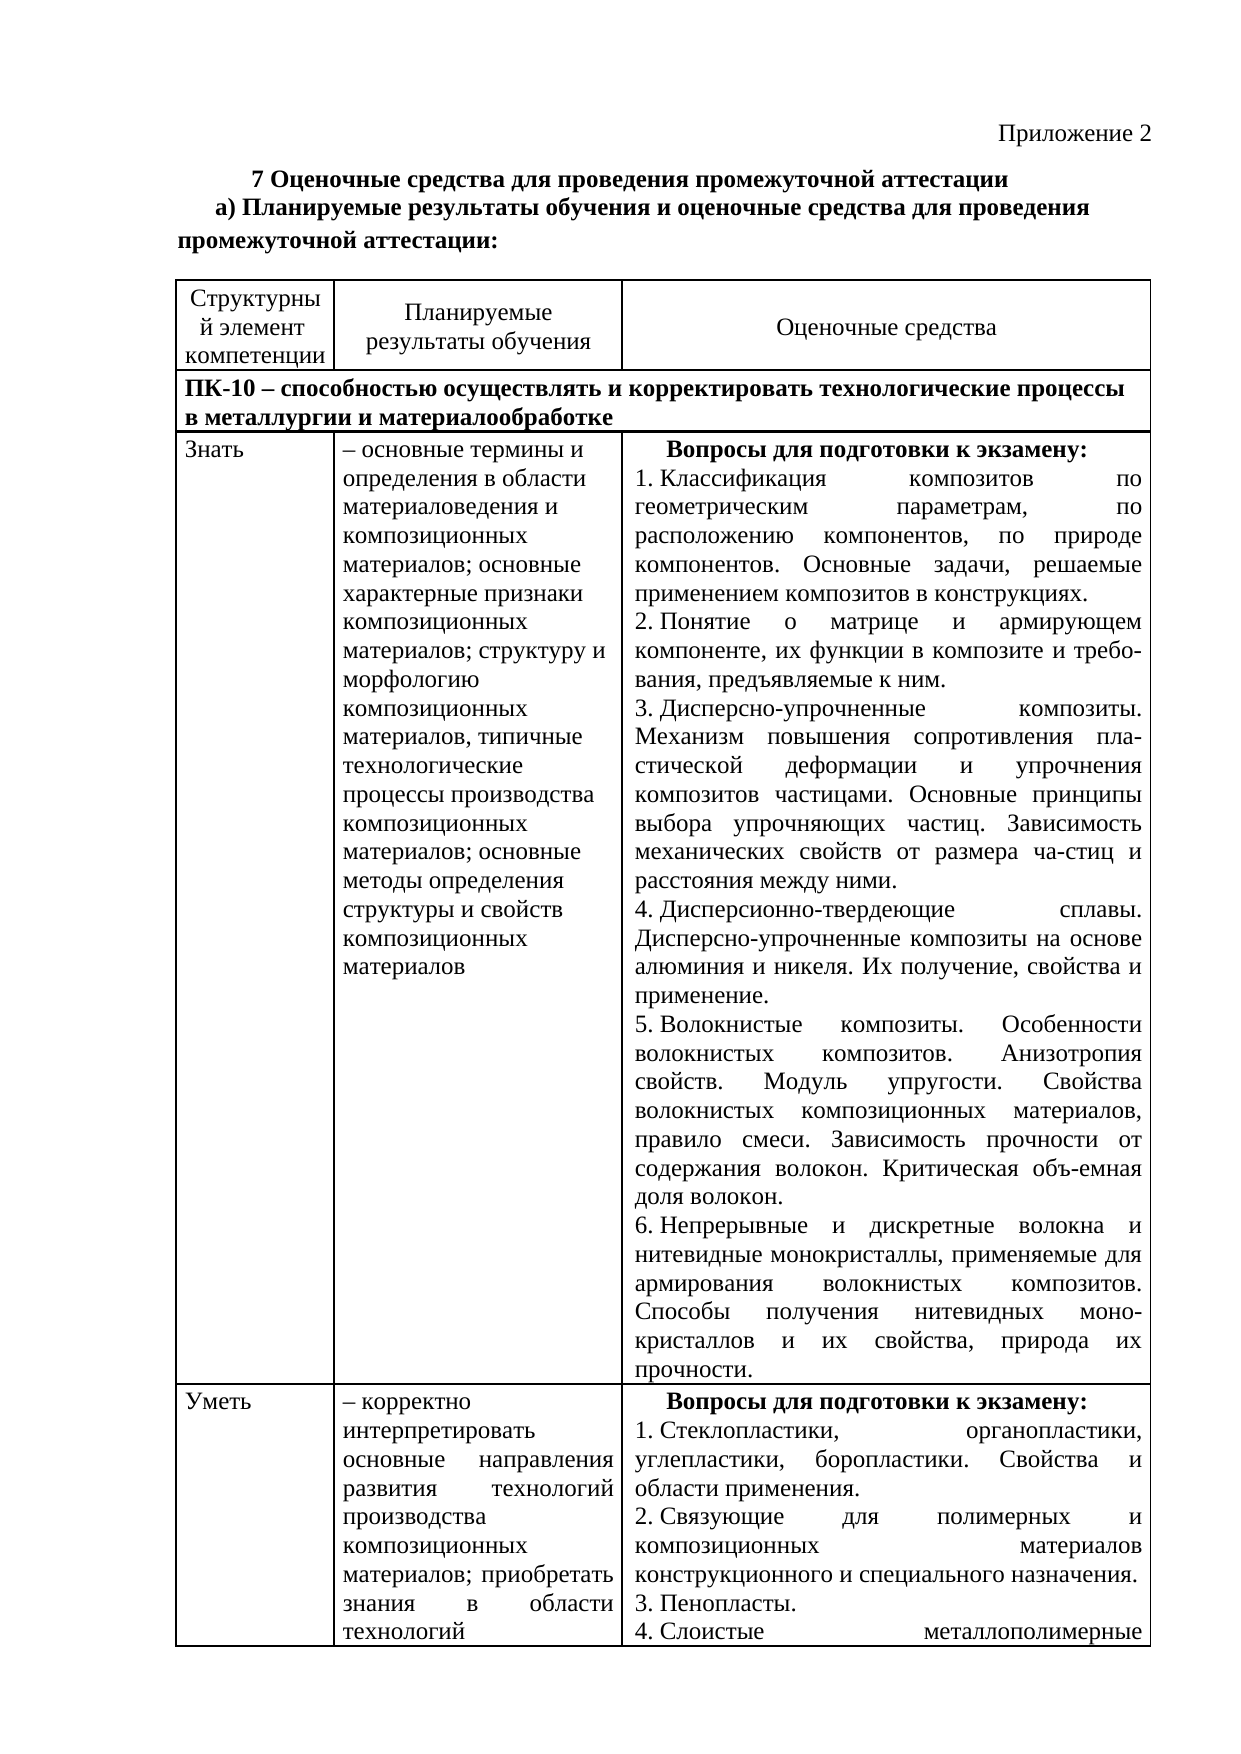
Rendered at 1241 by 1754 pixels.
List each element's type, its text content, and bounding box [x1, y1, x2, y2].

table_cell – основные термины и определения в области материаловедения и композиционных материалов; основные характерные признаки композиционных материалов; структуру и морфологию композиционных материалов, типичные технологические процессы производства композиционных материалов; основные методы определения структуры и свойств композиционных материалов [335, 433, 621, 1383]
table_cell Знать [177, 433, 333, 1383]
text Приложение 2 [177, 118, 1152, 147]
table_cell ПК-10 – способностью осуществлять и корректировать технологические процессы в металлургии и материалообработке [177, 371, 1150, 430]
table_cell Уметь [177, 1385, 333, 1645]
subtitle 7 Оценочные средства для проведения промежуточной аттестации [177, 164, 1152, 192]
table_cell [623, 1385, 1150, 1645]
text а) Планируемые результаты обучения и оценочные средства для проведения промежуточной аттестации: [177, 192, 1152, 254]
table_cell Вопросы для подготовки к экзамену: Классификация композитов по геометрическим параметрам, по расположению компонентов, по природе компонентов. Основные задачи, решаемые применением композитов в конструкциях. Понятие о матрице и армирующем компоненте, их функции в композите и требо-вания, предъявляемые к ним. Дисперсно-упрочненные композиты. Механизм повышения сопротивления пла-стической деформации и упрочнения композитов частицами. Основные принципы выбора упрочняющих частиц. Зависимость механических свойств от размера ча-стиц и расстояния между ними. Дисперсионно-твердеющие сплавы. Дисперсно-упрочненные композиты на основе алюминия и никеля. Их получение, свойства и применение. Волокнистые композиты. Особенности волокнистых композитов. Анизотропия свойств. Модуль упругости. Свойства волокнистых композиционных материалов, правило смеси. Зависимость прочности от содержания волокон. Критическая объ-емная доля волокон. Непрерывные и дискретные волокна и нитевидные монокристаллы, применяемые для армирования волокнистых композитов. Способы получения нитевидных моно-кристаллов и их свойства, природа их прочности. [623, 433, 1150, 1383]
table_header Оценочные средства [623, 281, 1150, 369]
table_header Планируемые результаты обучения [335, 281, 621, 369]
table_header Структурный элемент компетенции [177, 281, 333, 369]
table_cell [335, 1385, 621, 1645]
